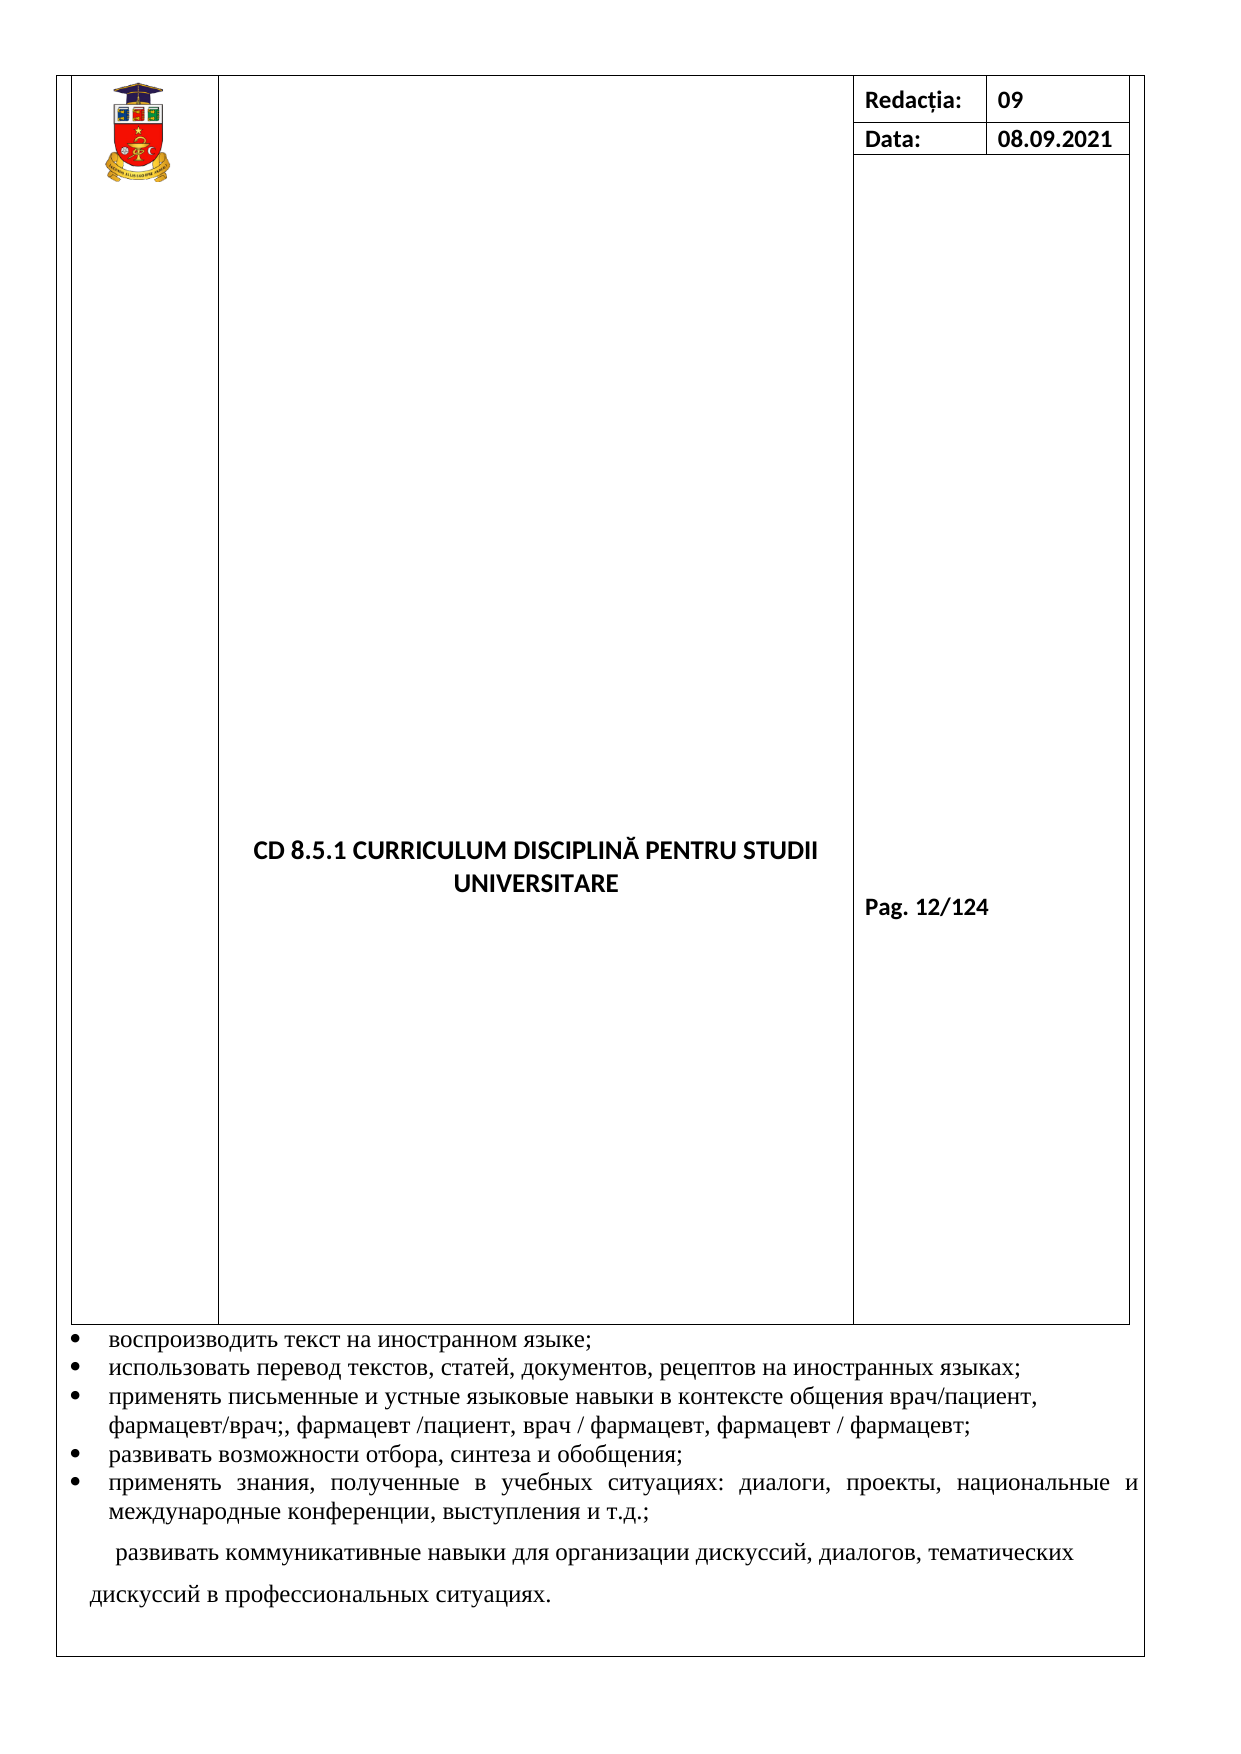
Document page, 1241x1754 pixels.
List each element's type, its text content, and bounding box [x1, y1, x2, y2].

text развивать коммуникативные навыки для организации дискуссий, диалогов, тематических [115, 1537, 1234, 1566]
list применять письменные и устные языковые навыки в контексте общения врач/пациент, фармацевт/врач;, фармацевт /пaциeнт, врач / фармацевт, фармацевт / фармацевт; [71, 1381, 1140, 1439]
list воспроизводить текст на иностранном языке; [71, 1324, 1140, 1352]
text дискуссий в профессиональных ситуациях. [89, 1579, 1234, 1607]
list использовать перевод текстов, статей, документов, рецептов на иностранных языках; [71, 1352, 1140, 1381]
picture [96, 82, 182, 182]
list применять знания, полученные в учебных ситуациях: диалоги, проекты, национальные и международные конференции, выступления и т.д.; [71, 1467, 1140, 1525]
list развивать возможности отбора, синтеза и обобщения; [71, 1439, 1140, 1467]
